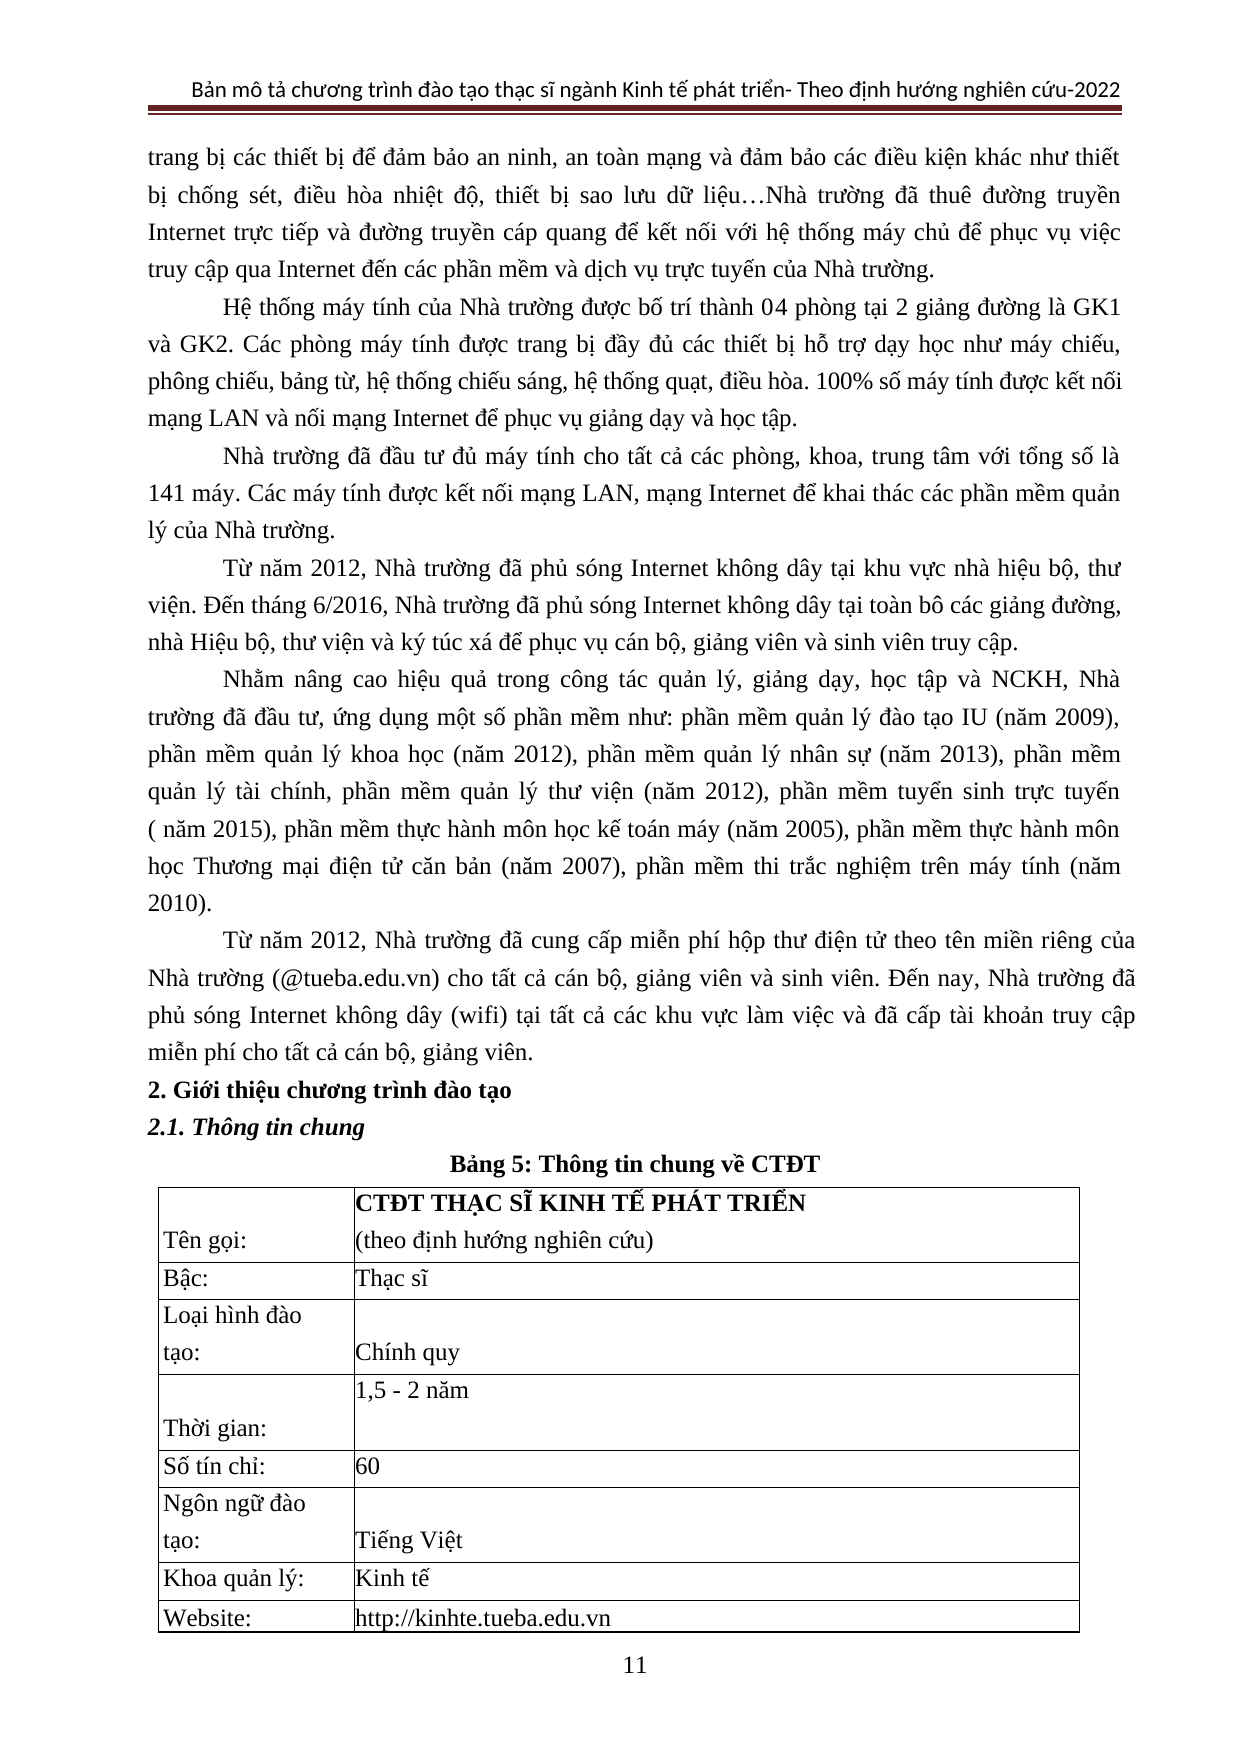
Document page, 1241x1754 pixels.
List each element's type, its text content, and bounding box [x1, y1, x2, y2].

table_cell Khoa quản lý: [159, 1563, 354, 1600]
table_cell 1,5 - 2 năm [355, 1375, 1079, 1450]
table_cell Kinh tế [355, 1563, 1079, 1600]
table_cell Ngôn ngữ đào tạo: [159, 1488, 354, 1562]
table_cell Loại hình đào tạo: [159, 1300, 354, 1374]
text Từ năm 2012, Nhà trường đã phủ sóng Internet không dây tại khu vực nhà hiệu bộ, thư viện. Đến tháng 6/2016, Nhà trường đã phủ sóng Internet không dây tại toàn bô các giảng đường, nhà Hiệu bộ, thư viện và ký túc xá để phục vụ cán bộ, giảng viên và sinh viên truy cập. [148, 553, 1122, 656]
text Hệ thống máy tính của Nhà trường được bố trí thành 04 phòng tại 2 giảng đường là GK1 và GK2. Các phòng máy tính được trang bị đầy đủ các thiết bị hỗ trợ dạy học như máy chiếu, phông chiếu, bảng từ, hệ thống chiếu sáng, hệ thống quạt, điều hòa. 100% số máy tính được kết nối mạng LAN và nối mạng Internet để phục vụ giảng dạy và học tập. [148, 292, 1122, 432]
table_cell Chính quy [355, 1300, 1079, 1374]
text Nhằm nâng cao hiệu quả trong công tác quản lý, giảng dạy, học tập và NCKH, Nhà trường đã đầu tư, ứng dụng một số phần mềm như: phần mềm quản lý đào tạo IU (năm 2009), phần mềm quản lý khoa học (năm 2012), phần mềm quản lý nhân sự (năm 2013), phần mềm quản lý tài chính, phần mềm quản lý thư viện (năm 2012), phần mềm tuyển sinh trực tuyến ( năm 2015), phần mềm thực hành môn học kế toán máy (năm 2005), phần mềm thực hành môn học Thương mại điện tử căn bản (năm 2007), phần mềm thi trắc nghiệm trên máy tính (năm 2010). [148, 664, 1122, 917]
table_cell Thời gian: [159, 1375, 354, 1450]
table_cell Tiếng Việt [355, 1488, 1079, 1562]
text Nhà trường đã đầu tư đủ máy tính cho tất cả các phòng, khoa, trung tâm với tổng số là 141 máy. Các máy tính được kết nối mạng LAN, mạng Internet để khai thác các phần mềm quản lý của Nhà trường. [148, 441, 1122, 544]
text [148, 142, 1122, 283]
table_cell Thạc sĩ [355, 1263, 1079, 1299]
table_cell Website: [159, 1601, 354, 1631]
table_cell Bậc: [159, 1263, 354, 1299]
text 2.1. Thông tin chung [148, 1112, 1122, 1141]
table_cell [355, 1601, 1079, 1631]
table_cell Số tín chỉ: [159, 1451, 354, 1487]
text Từ năm 2012, Nhà trường đã cung cấp miễn phí hộp thư điện tử theo tên miền riêng của Nhà trường (@tueba.edu.vn) cho tất cả cán bộ, giảng viên và sinh viên. Đến nay, Nhà trường đã phủ sóng Internet không dây (wifi) tại tất cả các khu vực làm việc và đã cấp tài khoản truy cập miễn phí cho tất cả cán bộ, giảng viên. [148, 926, 1137, 1066]
text 2. Giới thiệu chương trình đào tạo [148, 1075, 1122, 1103]
table_cell 60 [355, 1451, 1079, 1487]
table_header Tên gọi: [159, 1188, 354, 1262]
text Bảng 5: Thông tin chung về CTĐT [148, 1149, 1122, 1178]
table_header CTĐT THẠC SĨ KINH TẾ PHÁT TRIỂN (theo định hướng nghiên cứu) [355, 1188, 1079, 1262]
